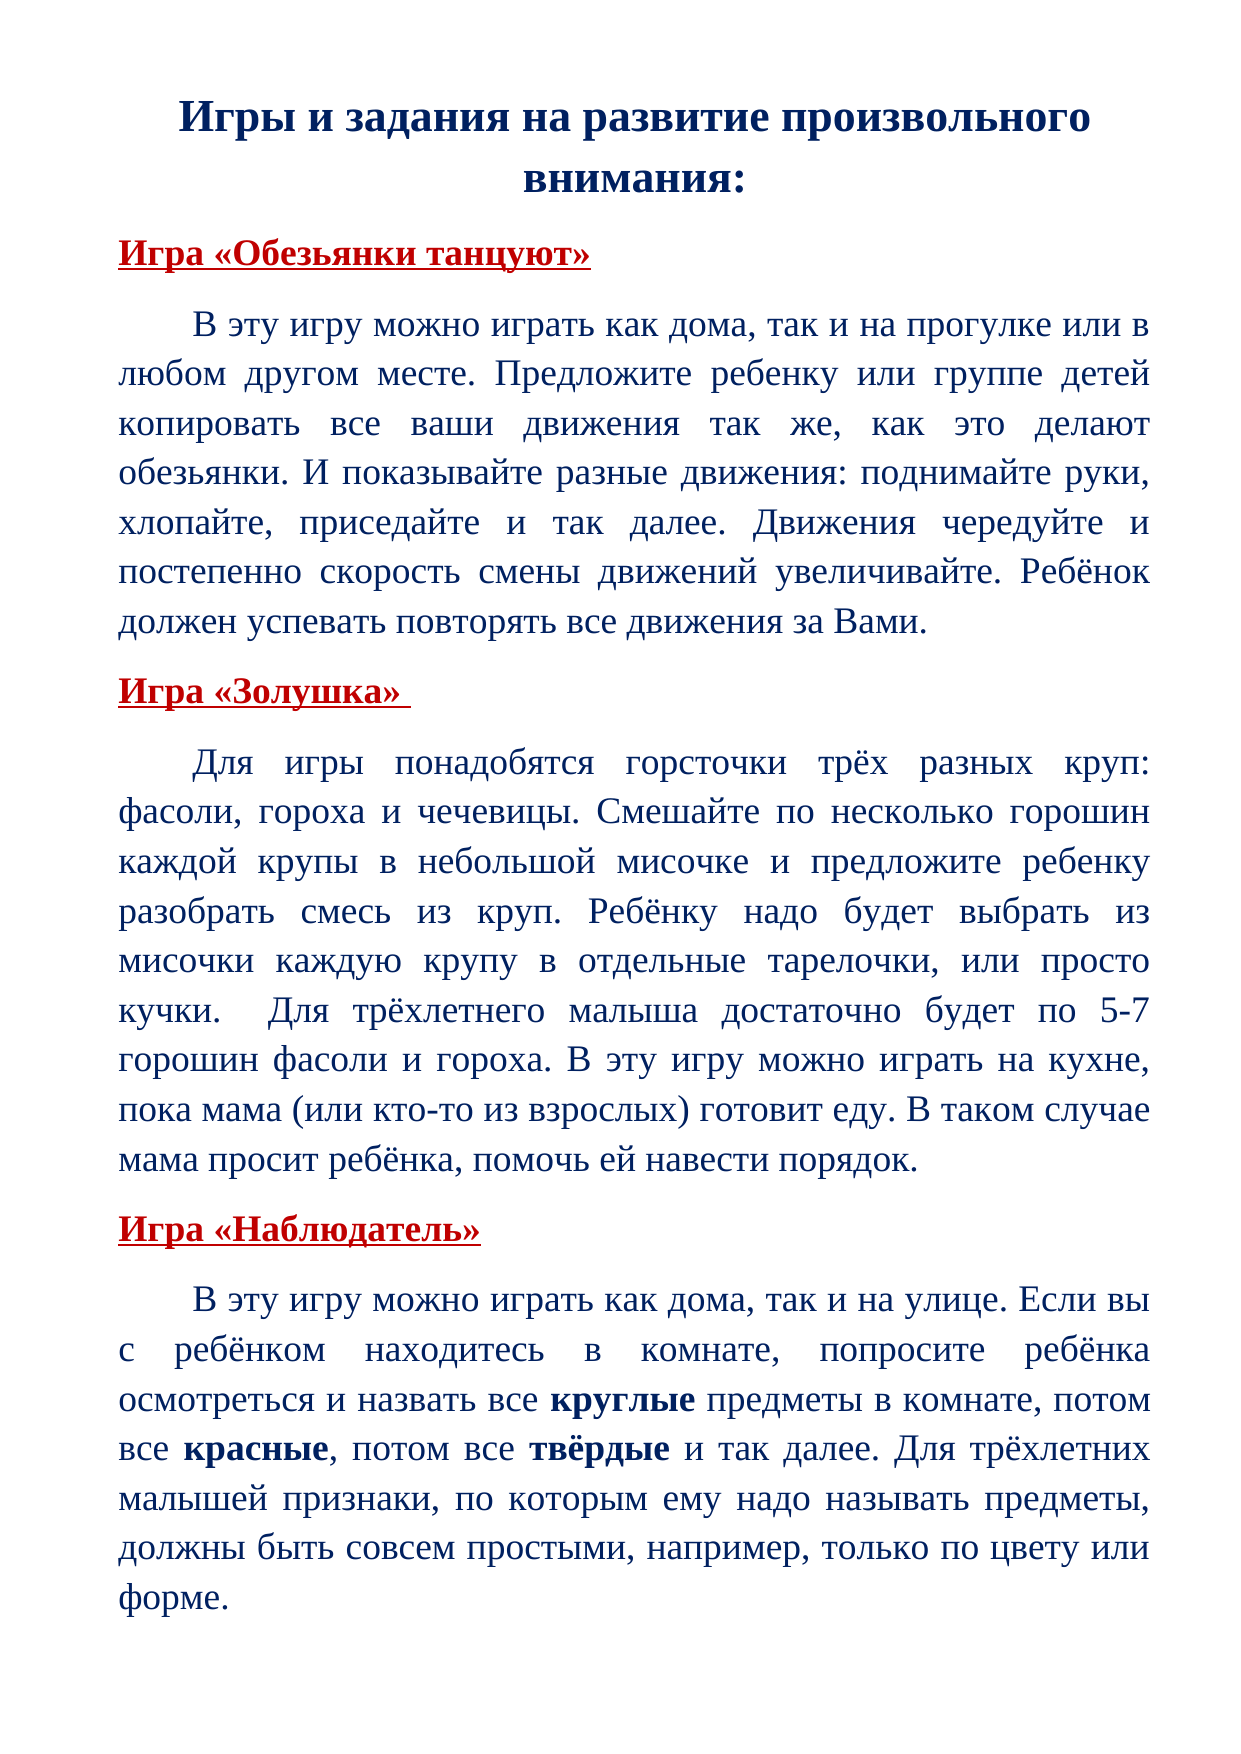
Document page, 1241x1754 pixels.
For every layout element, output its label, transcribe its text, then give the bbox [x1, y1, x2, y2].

text Игра «Обезьянки танцуют» [118, 231, 1152, 274]
text В эту игру можно играть как дома, так и на улице. Если вы с ребёнком находитесь в комнате, попросите ребёнка осмотреться и назвать все круглые предметы в комнате, потом все красные, потом все твёрдые и так далее. Для трёхлетних малышей признаки, по которым ему надо называть предметы, должны быть совсем простыми, например, только по цвету или форме. [118, 1277, 1152, 1617]
text Игра «Наблюдатель» [118, 1206, 1152, 1249]
text Игры и задания на развитие произвольного внимания: [118, 89, 1152, 202]
text Для игры понадобятся горсточки трёх разных круп: фасоли, гороха и чечевицы. Смешайте по несколько горошин каждой крупы в небольшой мисочке и предложите ребенку разобрать смесь из круп. Ребёнку надо будет выбрать из мисочки каждую крупу в отдельные тарелочки, или просто кучки. Для трёхлетнего малыша достаточно будет по 5-7 горошин фасоли и гороха. В эту игру можно играть на кухне, пока мама (или кто-то из взрослых) готовит еду. В таком случае мама просит ребёнка, помочь ей навести порядок. [118, 739, 1152, 1179]
text Игра «Золушка» [118, 669, 1152, 712]
text В эту игру можно играть как дома, так и на прогулке или в любом другом месте. Предложите ребенку или группе детей копировать все ваши движения так же, как это делают обезьянки. И показывайте разные движения: поднимайте руки, хлопайте, приседайте и так далее. Движения чередуйте и постепенно скорость смены движений увеличивайте. Ребёнок должен успевать повторять все движения за Вами. [118, 301, 1152, 642]
